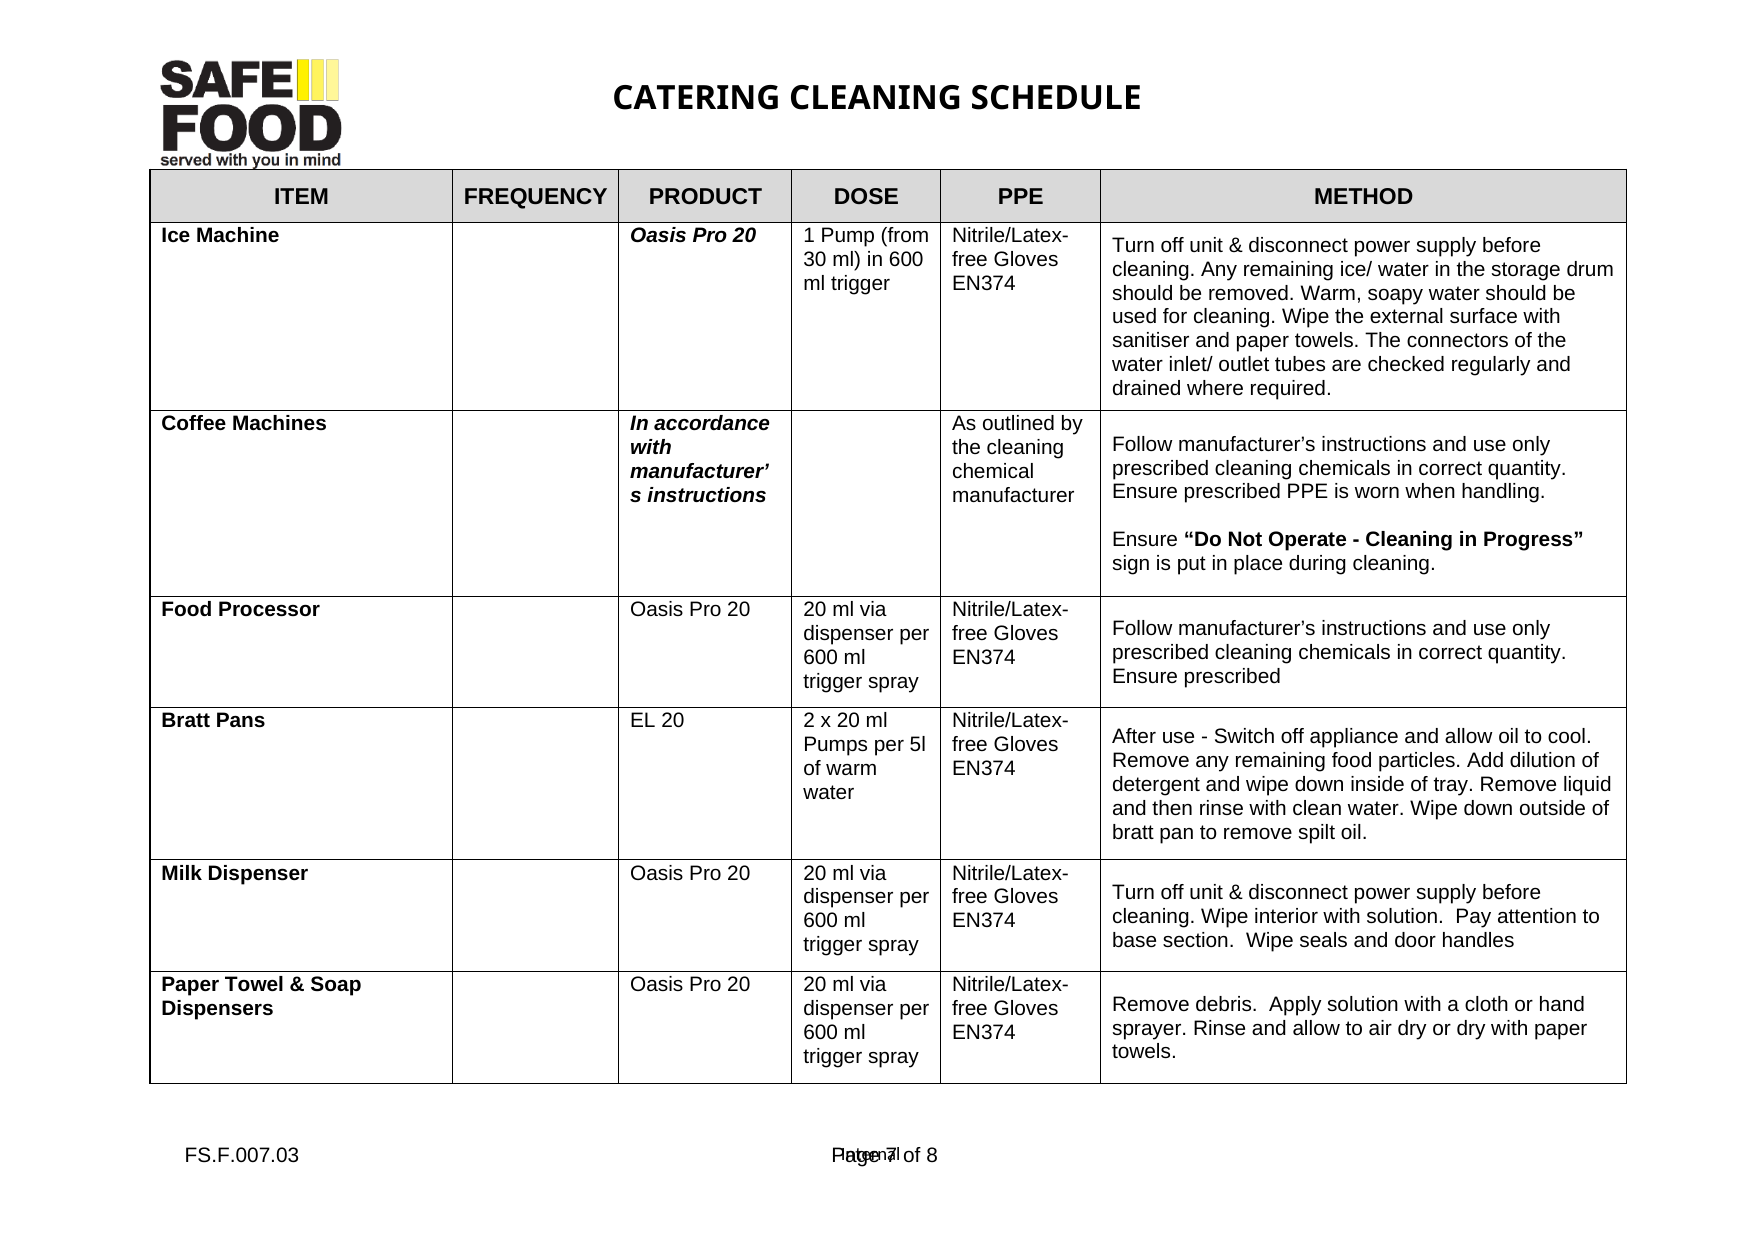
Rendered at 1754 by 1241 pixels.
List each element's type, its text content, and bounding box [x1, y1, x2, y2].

table_cell [453, 597, 618, 707]
table_cell [453, 708, 618, 859]
table_header ITEM [151, 170, 452, 222]
table_cell [792, 411, 940, 596]
table_cell Coffee Machines [151, 411, 452, 596]
table_cell Follow manufacturer’s instructions and use only prescribed cleaning chemicals in correct quantity. Ensure prescribed PPE is worn when handling. Ensure “Do Not Operate - Cleaning in Progress” sign is put in place during cleaning. [1101, 411, 1626, 596]
table_cell Oasis Pro 20 [619, 860, 791, 971]
table_cell 20 ml via dispenser per 600 ml trigger spray [792, 597, 940, 707]
table_cell Remove debris. Apply solution with a cloth or hand sprayer. Rinse and allow to air dry or dry with paper towels. [1101, 972, 1626, 1083]
table_cell EL 20 [619, 708, 791, 859]
table_cell 2 x 20 ml Pumps per 5l of warm water [792, 708, 940, 859]
table_cell Oasis Pro 20 [619, 223, 791, 409]
table_cell In accordance with manufacturer’s instructions [619, 411, 791, 596]
table_cell After use - Switch off appliance and allow oil to cool. Remove any remaining food particles. Add dilution of detergent and wipe down inside of tray. Remove liquid and then rinse with clean water. Wipe down outside of bratt pan to remove spilt oil. [1101, 708, 1626, 859]
table_cell Food Processor [151, 597, 452, 707]
table_cell Nitrile/Latex-free Gloves EN374 [941, 708, 1100, 859]
table_cell Oasis Pro 20 [619, 972, 791, 1083]
table_cell [453, 860, 618, 971]
table_cell Nitrile/Latex-free Gloves EN374 [941, 972, 1100, 1083]
table_cell Paper Towel & Soap Dispensers [151, 972, 452, 1083]
table_cell Turn off unit & disconnect power supply before cleaning. Any remaining ice/ water in the storage drum should be removed. Warm, soapy water should be used for cleaning. Wipe the external surface with sanitiser and paper towels. The connectors of the water inlet/ outlet tubes are checked regularly and drained where required. [1101, 223, 1626, 409]
table_cell Follow manufacturer’s instructions and use only prescribed cleaning chemicals in correct quantity. Ensure prescribed [1101, 597, 1626, 707]
table_header METHOD [1101, 170, 1626, 222]
table_cell Oasis Pro 20 [619, 597, 791, 707]
table_cell As outlined by the cleaning chemical manufacturer [941, 411, 1100, 596]
table_cell [453, 223, 618, 409]
table_cell 20 ml via dispenser per 600 ml trigger spray [792, 860, 940, 971]
table_cell [453, 972, 618, 1083]
table_cell Nitrile/Latex-free Gloves EN374 [941, 597, 1100, 707]
table_header DOSE [792, 170, 940, 222]
table_cell 1 Pump (from 30 ml) in 600 ml trigger [792, 223, 940, 409]
table_cell Bratt Pans [151, 708, 452, 859]
table_cell Milk Dispenser [151, 860, 452, 971]
picture [150, 51, 354, 169]
table_header PPE [941, 170, 1100, 222]
table_header PRODUCT [619, 170, 791, 222]
table_cell Nitrile/Latex-free Gloves EN374 [941, 860, 1100, 971]
table_header FREQUENCY [453, 170, 618, 222]
table_cell Turn off unit & disconnect power supply before cleaning. Wipe interior with solution. Pay attention to base section. Wipe seals and door handles [1101, 860, 1626, 971]
table_cell Ice Machine [151, 223, 452, 409]
table_cell [453, 411, 618, 596]
table_cell 20 ml via dispenser per 600 ml trigger spray [792, 972, 940, 1083]
table_cell Nitrile/Latex-free Gloves EN374 [941, 223, 1100, 409]
